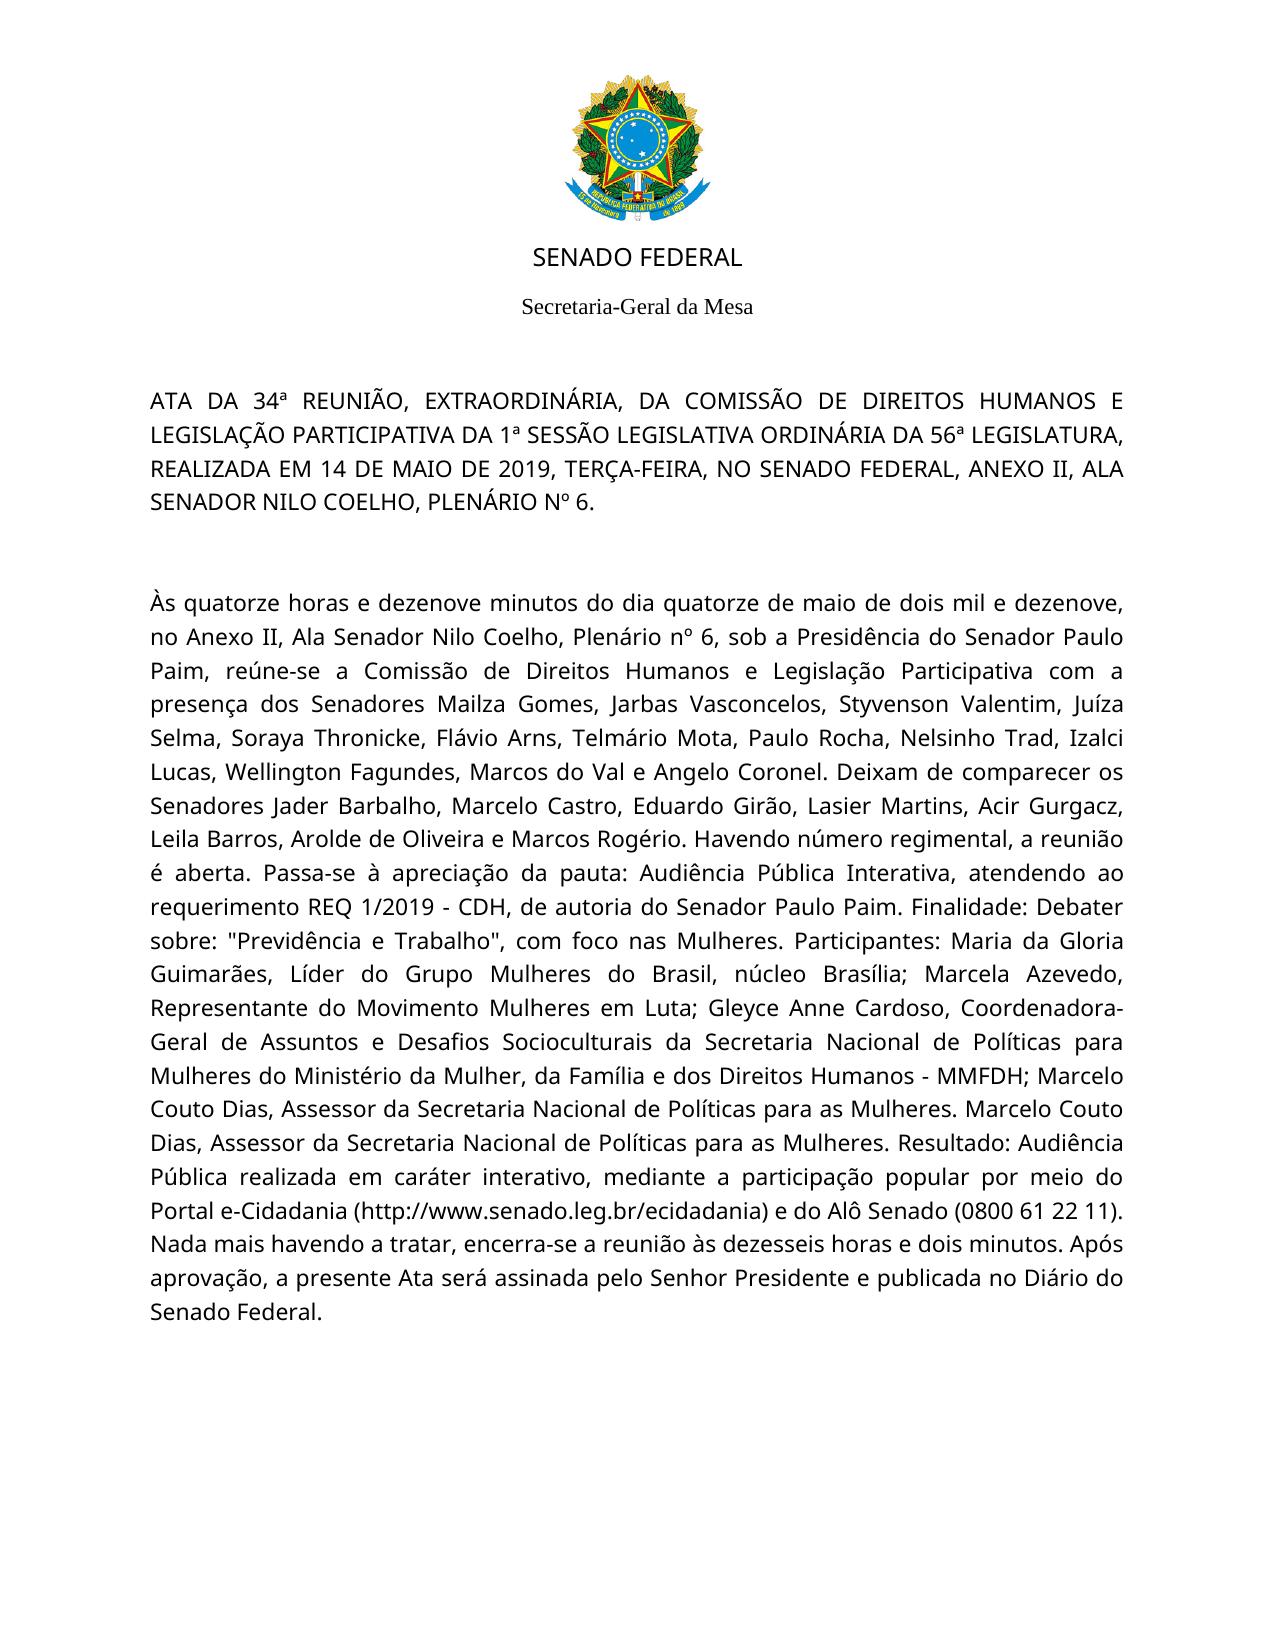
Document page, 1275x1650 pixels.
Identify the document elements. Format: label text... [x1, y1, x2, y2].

text ATA DA 34ª REUNIÃO, Extraordinária, DA Comissão de Direitos Humanos e Legislação Participativa DA 1ª SESSÃO LEGISLATIVA Ordinária DA 56ª LEGISLATURA, REALIZADA EM 14 de Maio de 2019, Terça-feira, NO SENADO FEDERAL, Anexo II, Ala Senador Nilo Coelho, Plenário nº 6. [150, 385, 1125, 517]
picture [564, 75, 711, 221]
text Às quatorze horas e dezenove minutos do dia quatorze de maio de dois mil e dezenove, no Anexo II, Ala Senador Nilo Coelho, Plenário nº 6, sob a Presidência do Senador Paulo Paim, reúne-se a Comissão de Direitos Humanos e Legislação Participativa com a presença dos Senadores Mailza Gomes, Jarbas Vasconcelos, Styvenson Valentim, Juíza Selma, Soraya Thronicke, Flávio Arns, Telmário Mota, Paulo Rocha, Nelsinho Trad, Izalci Lucas, Wellington Fagundes, Marcos do Val e Angelo Coronel. Deixam de comparecer os Senadores Jader Barbalho, Marcelo Castro, Eduardo Girão, Lasier Martins, Acir Gurgacz, Leila Barros, Arolde de Oliveira e Marcos Rogério. Havendo número regimental, a reunião é aberta. Passa-se à apreciação da pauta: Audiência Pública Interativa, atendendo ao requerimento REQ 1/2019 - CDH, de autoria do Senador Paulo Paim. Finalidade: Debater sobre: "Previdência e Trabalho", com foco nas Mulheres. Participantes: Maria da Gloria Guimarães, Líder do Grupo Mulheres do Brasil, núcleo Brasília; Marcela Azevedo, Representante do Movimento Mulheres em Luta; Gleyce Anne Cardoso, Coordenadora-Geral de Assuntos e Desafios Socioculturais da Secretaria Nacional de Políticas para Mulheres do Ministério da Mulher, da Família e dos Direitos Humanos - MMFDH; Marcelo Couto Dias, Assessor da Secretaria Nacional de Políticas para as Mulheres. Marcelo Couto Dias, Assessor da Secretaria Nacional de Políticas para as Mulheres. Resultado: Audiência Pública realizada em caráter interativo, mediante a participação popular por meio do Portal e-Cidadania (http://www.senado.leg.br/ecidadania) e do Alô Senado (0800 61 22 11). Nada mais havendo a tratar, encerra-se a reunião às dezesseis horas e dois minutos. Após aprovação, a presente Ata será assinada pelo Senhor Presidente e publicada no Diário do Senado Federal. [150, 587, 1125, 1327]
